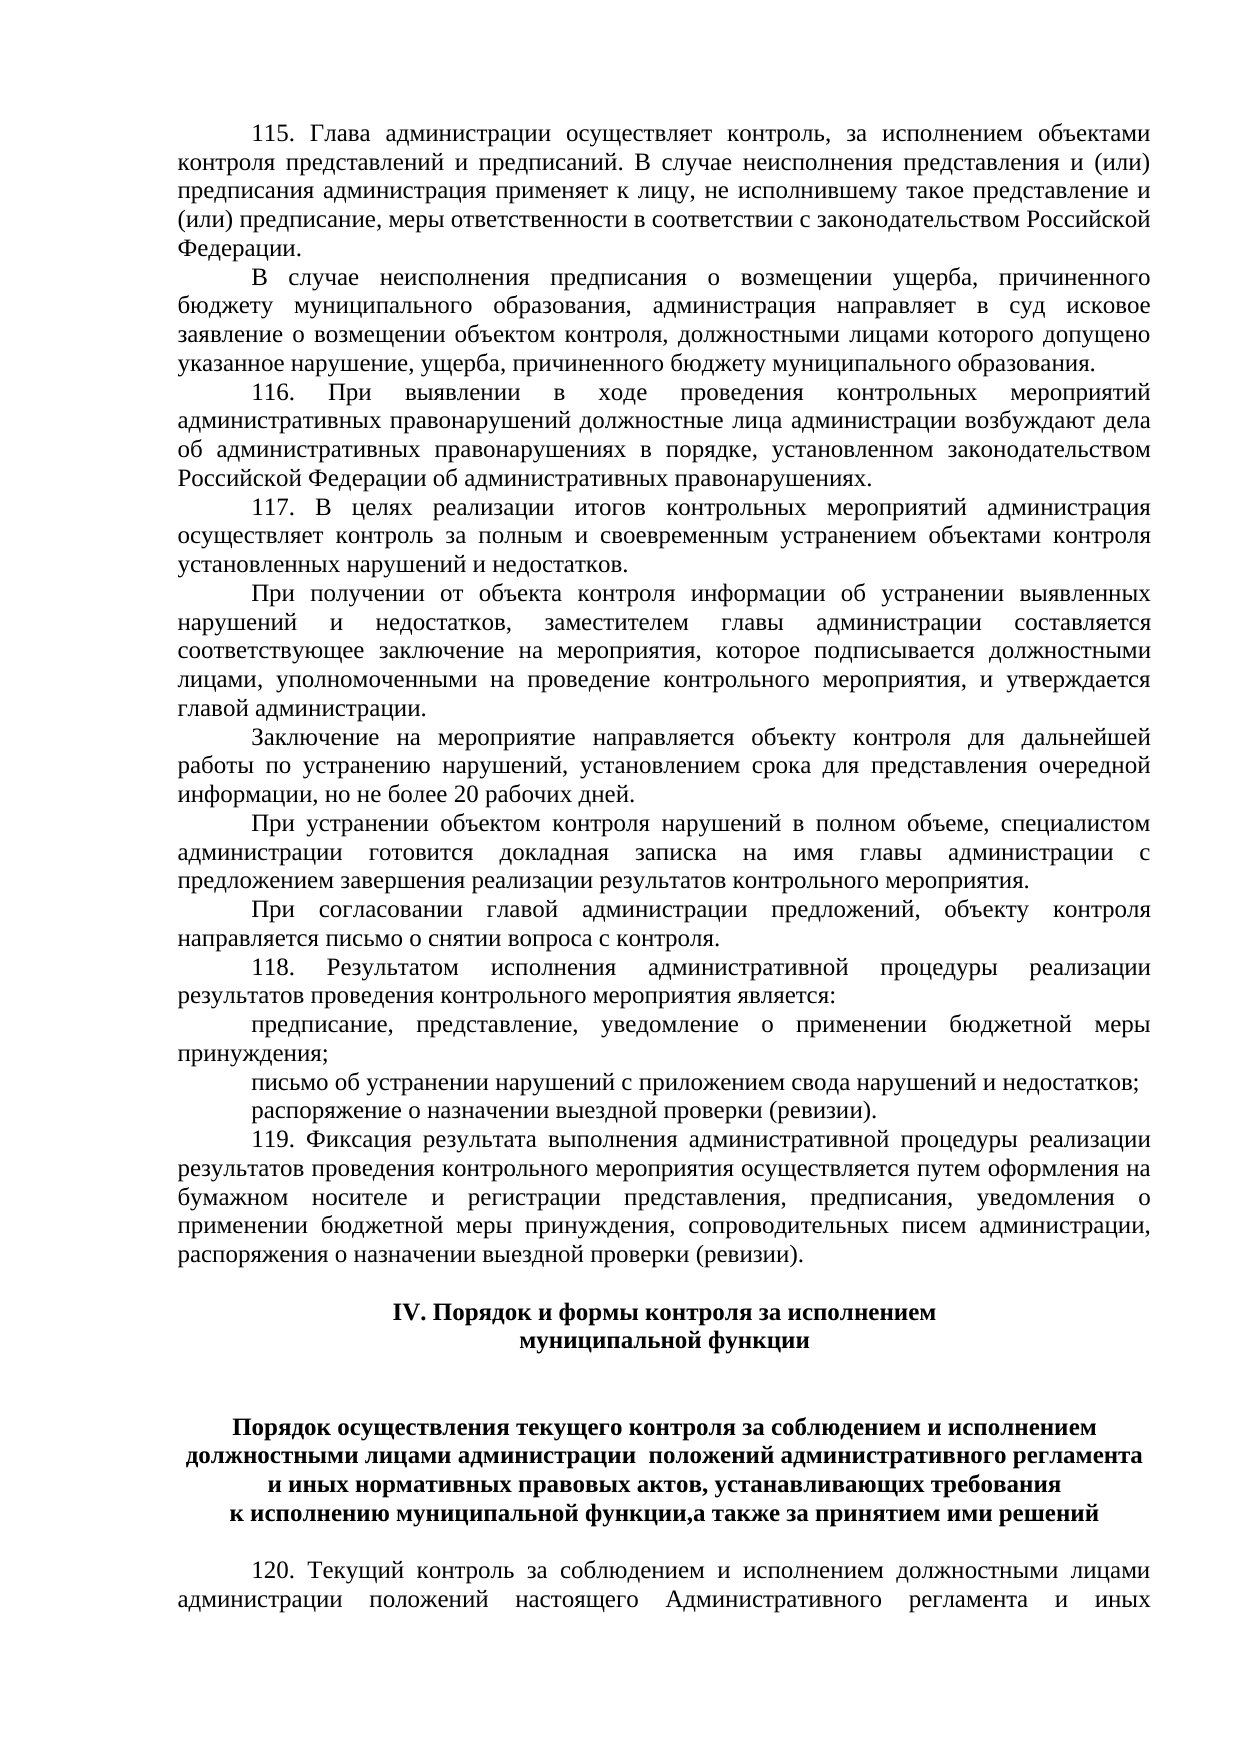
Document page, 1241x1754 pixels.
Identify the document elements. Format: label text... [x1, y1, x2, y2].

text 119. Фиксация результата выполнения административной процедуры реализации результатов проведения контрольного мероприятия осуществляется путем оформления на бумажном носителе и регистрации представления, предписания, уведомления о применении бюджетной меры принуждения, сопроводительных писем администрации, распоряжения о назначении выездной проверки (ревизии). [177, 1124, 1152, 1268]
text муниципальной функции [177, 1326, 1152, 1354]
text IV. Порядок и формы контроля за исполнением [177, 1297, 1152, 1326]
text В случае неисполнения предписания о возмещении ущерба, причиненного бюджету муниципального образования, администрация направляет в суд исковое заявление о возмещении объектом контроля, должностными лицами которого допущено указанное нарушение, ущерба, причиненного бюджету муниципального образования. [177, 262, 1152, 377]
text 115. Глава администрации осуществляет контроль, за исполнением объектами контроля представлений и предписаний. В случае неисполнения представления и (или) предписания администрация применяет к лицу, не исполнившему такое представление и (или) предписание, меры ответственности в соответствии с законодательством Российской Федерации. [177, 118, 1152, 262]
text 118. Результатом исполнения административной процедуры реализации результатов проведения контрольного мероприятия является: [177, 952, 1152, 1009]
text При согласовании главой администрации предложений, объекту контроля направляется письмо о снятии вопроса с контроля. [177, 894, 1152, 952]
text Порядок осуществления текущего контроля за соблюдением и исполнением [177, 1412, 1152, 1441]
text При получении от объекта контроля информации об устранении выявленных нарушений и недостатков, заместителем главы администрации составляется соответствующее заключение на мероприятия, которое подписывается должностными лицами, уполномоченными на проведение контрольного мероприятия, и утверждается главой администрации. [177, 578, 1152, 722]
text Заключение на мероприятие направляется объекту контроля для дальнейшей работы по устранению нарушений, установлением срока для представления очередной информации, но не более 20 рабочих дней. [177, 722, 1152, 808]
text При устранении объектом контроля нарушений в полном объеме, специалистом администрации готовится докладная записка на имя главы администрации с предложением завершения реализации результатов контрольного мероприятия. [177, 808, 1152, 894]
text 116. При выявлении в ходе проведения контрольных мероприятий административных правонарушений должностные лица администрации возбуждают дела об административных правонарушениях в порядке, установленном законодательством Российской Федерации об административных правонарушениях. [177, 377, 1152, 492]
text распоряжение о назначении выездной проверки (ревизии). [177, 1096, 1152, 1124]
text письмо об устранении нарушений с приложением свода нарушений и недостатков; [177, 1067, 1152, 1096]
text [177, 1556, 1152, 1613]
text должностными лицами администрации положений административного регламента и иных нормативных правовых актов, устанавливающих требования [177, 1441, 1152, 1498]
text 117. В целях реализации итогов контрольных мероприятий администрация осуществляет контроль за полным и своевременным устранением объектами контроля установленных нарушений и недостатков. [177, 492, 1152, 578]
text к исполнению муниципальной функции,а также за принятием ими решений [177, 1498, 1152, 1527]
text предписание, представление, уведомление о применении бюджетной меры принуждения; [177, 1009, 1152, 1067]
